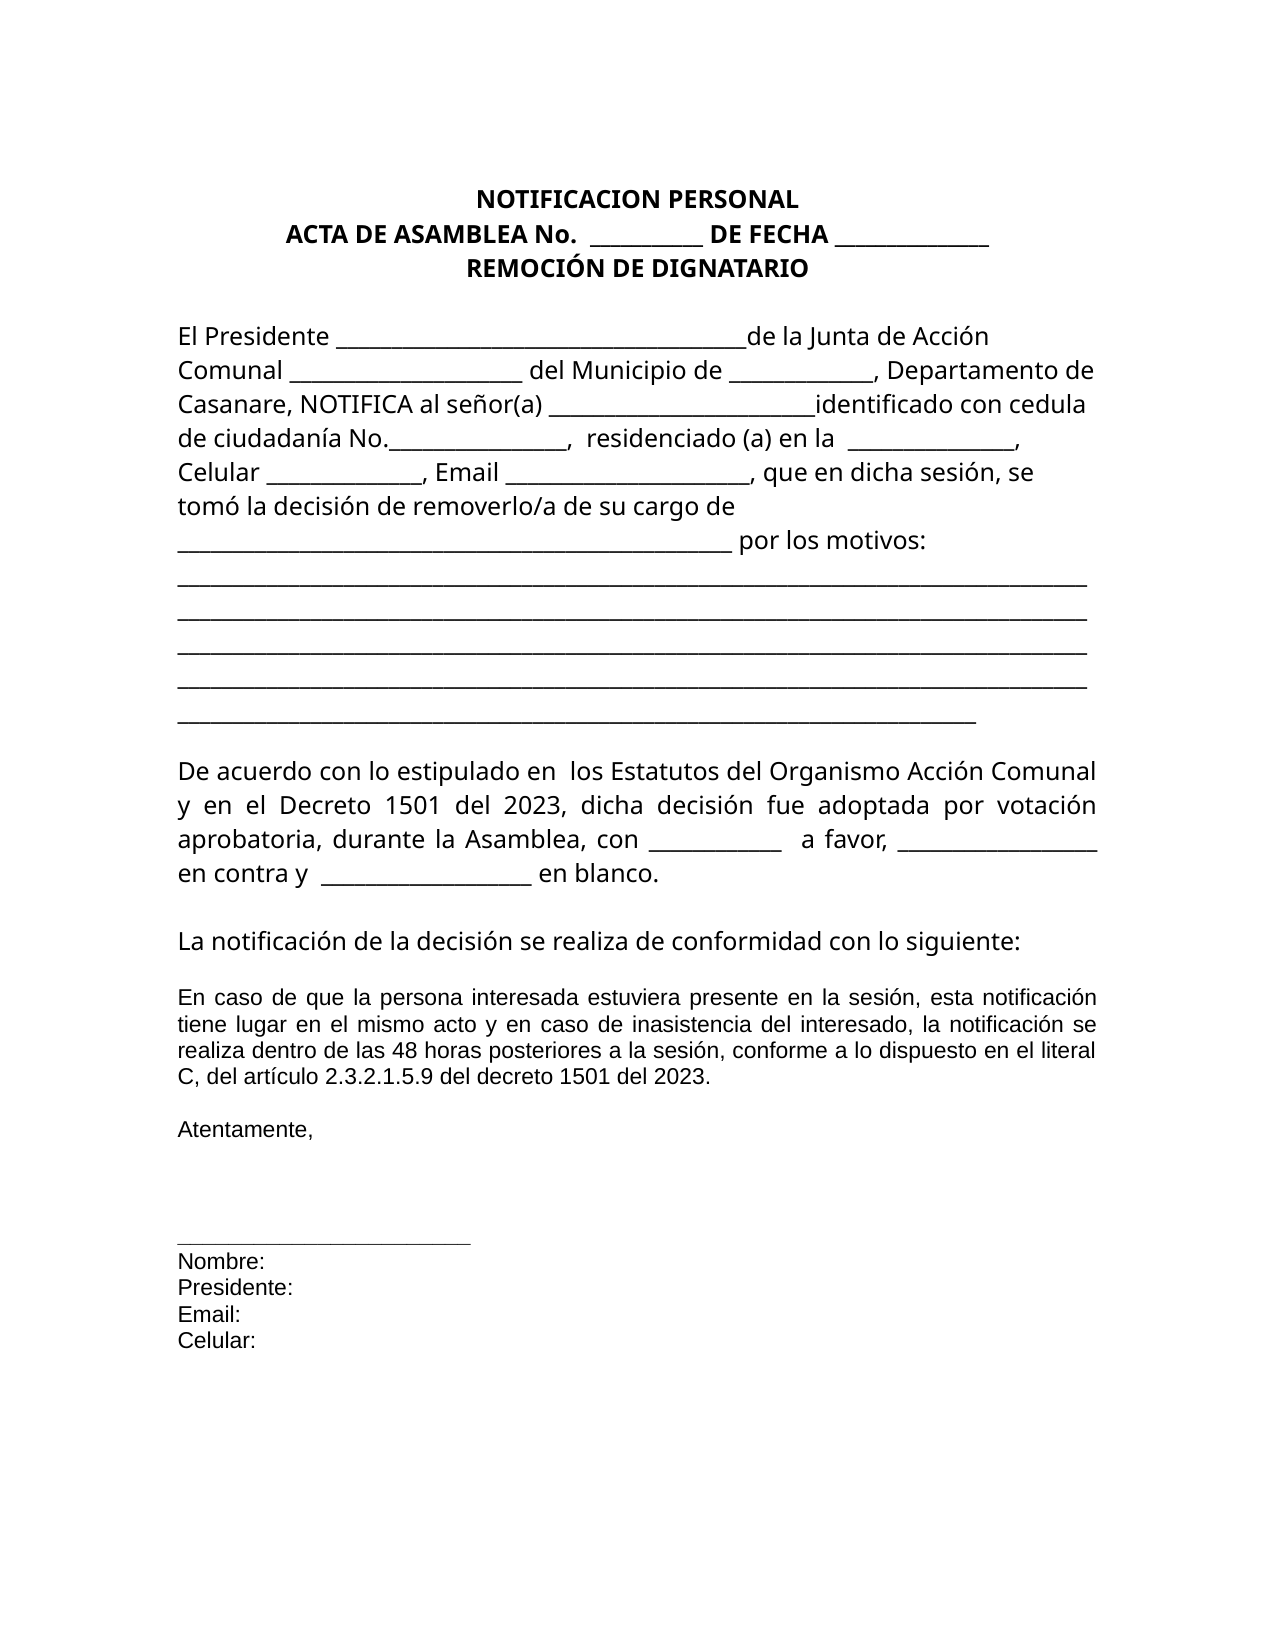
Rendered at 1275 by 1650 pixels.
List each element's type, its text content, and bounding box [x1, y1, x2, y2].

text El Presidente _____________________________________de la Junta de Acción Comunal _____________________ del Municipio de _____________, Departamento de Casanare, NOTIFICA al señor(a) ________________________identificado con cedula de ciudadanía No.________________, residenciado (a) en la _______________, Celular ______________, Email ______________________, que en dicha sesión, se tomó la decisión de removerlo/a de su cargo de __________________________________________________ por los motivos: ________________________________________________________________________________________________________________________________________________________________________________________________________________________________________________________________________________________________________________________________________________________________________________________________________________ [177, 318, 1098, 727]
text La notificación de la decisión se realiza de conformidad con lo siguiente: [177, 924, 1098, 958]
text REMOCIÓN DE DIGNATARIO [177, 250, 1098, 284]
text Celular: [177, 1327, 1098, 1387]
text ACTA DE ASAMBLEA No. ___________ DE FECHA _______________ [177, 216, 1098, 250]
text De acuerdo con lo estipulado en los Estatutos del Organismo Acción Comunal y en el Decreto 1501 del 2023, dicha decisión fue adoptada por votación aprobatoria, durante la Asamblea, con ____________ a favor, __________________ en contra y ___________________ en blanco. [177, 753, 1098, 890]
text _______________________ Nombre: Presidente: Email: [177, 1221, 1098, 1327]
text NOTIFICACION PERSONAL [177, 182, 1098, 216]
text Atentamente, [177, 1116, 1098, 1142]
text En caso de que la persona interesada estuviera presente en la sesión, esta notificación tiene lugar en el mismo acto y en caso de inasistencia del interesado, la notificación se realiza dentro de las 48 horas posteriores a la sesión, conforme a lo dispuesto en el literal C, del artículo 2.3.2.1.5.9 del decreto 1501 del 2023. [177, 984, 1098, 1090]
